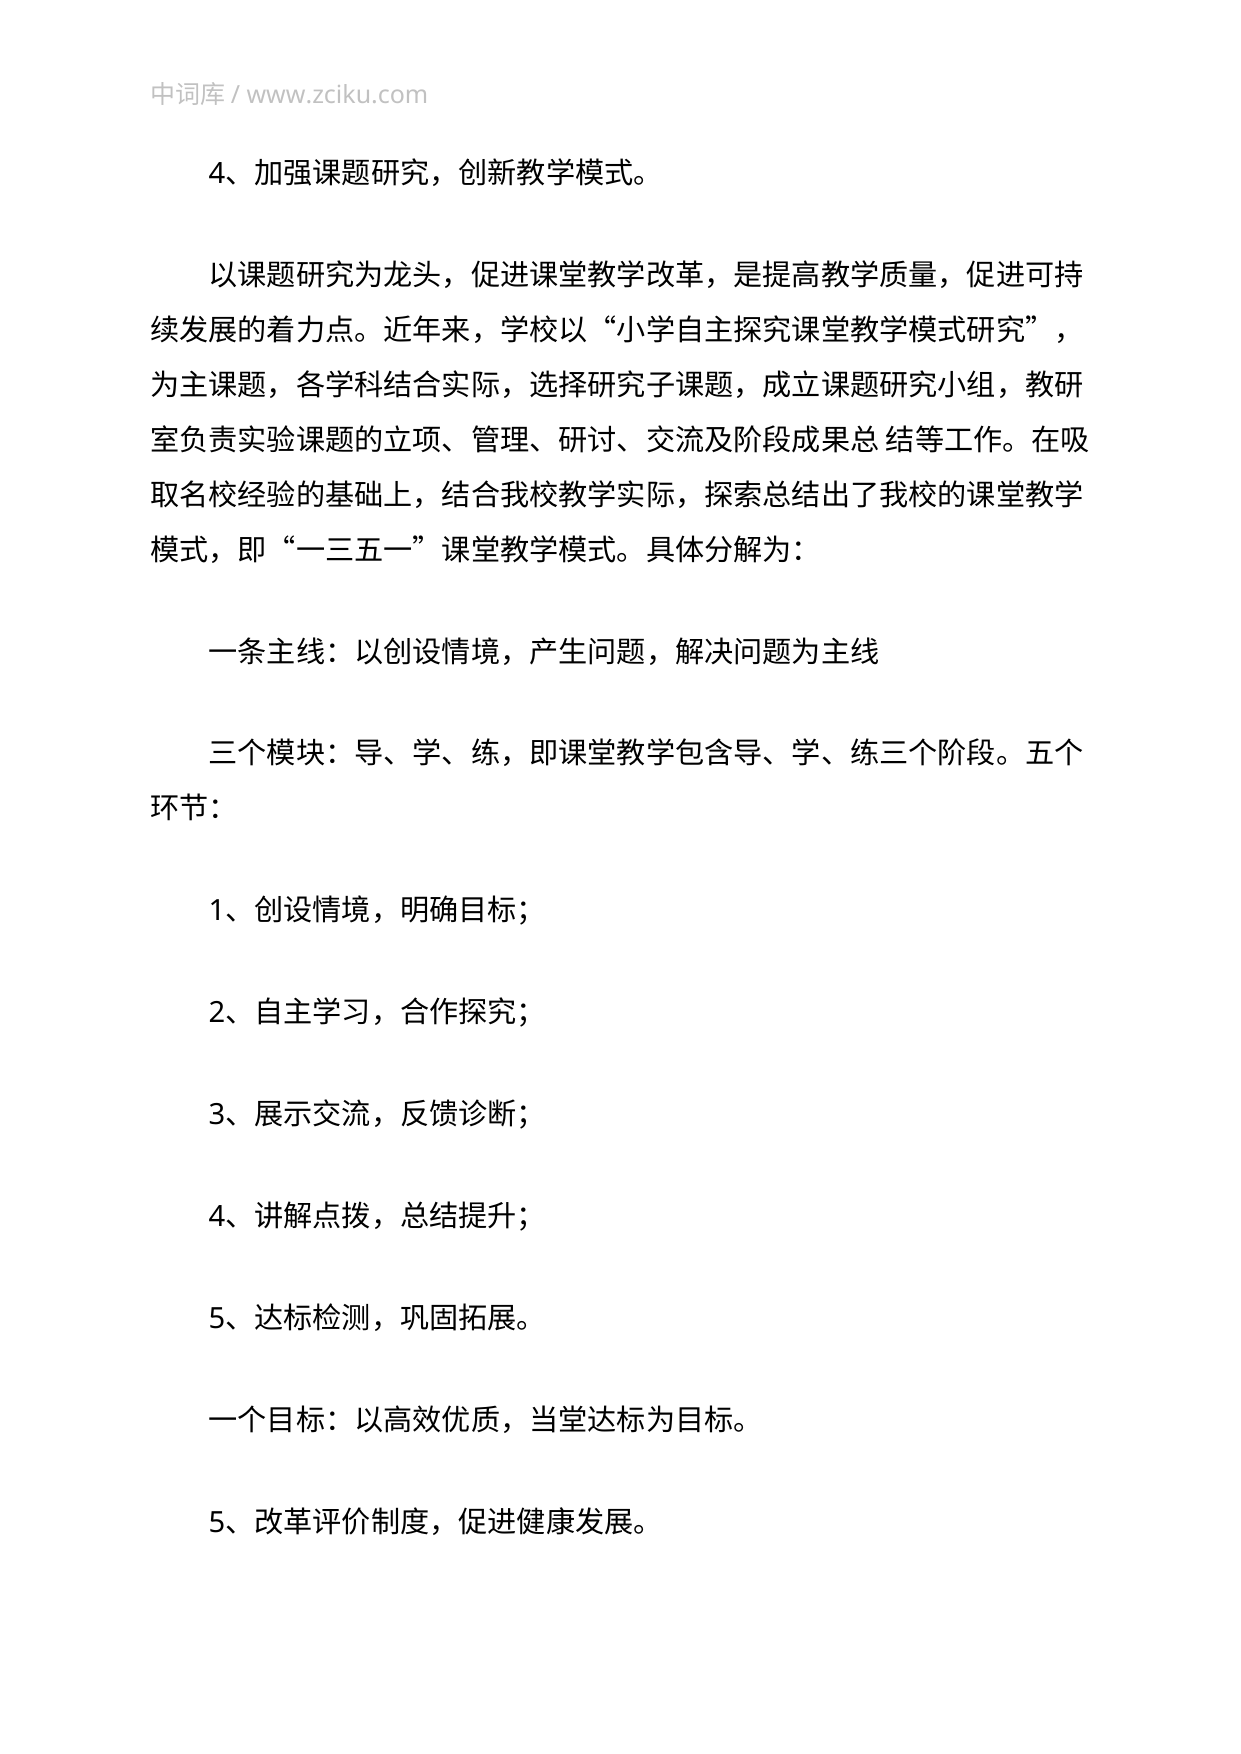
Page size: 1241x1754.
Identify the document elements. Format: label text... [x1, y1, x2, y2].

text 3、展示交流，反馈诊断； [150, 1091, 1090, 1133]
text 1、创设情境，明确目标； [150, 887, 1090, 929]
text 一个目标：以高效优质，当堂达标为目标。 [150, 1397, 1090, 1439]
text 2、自主学习，合作探究； [150, 989, 1090, 1031]
text 5、改革评价制度，促进健康发展。 [150, 1498, 1090, 1541]
text 4、加强课题研究，创新教学模式。 [150, 150, 1090, 192]
text 一条主线：以创设情境，产生问题，解决问题为主线 [150, 628, 1090, 671]
text 5、达标检测，巩固拓展。 [150, 1294, 1090, 1337]
text 三个模块：导、学、练，即课堂教学包含导、学、练三个阶段。五个环节： [150, 730, 1090, 827]
text 4、讲解点拨，总结提升； [150, 1193, 1090, 1235]
text 以课题研究为龙头，促进课堂教学改革，是提高教学质量，促进可持续发展的着力点。近年来，学校以“小学自主探究课堂教学模式研究”，为主课题，各学科结合实际，选择研究子课题，成立课题研究小组，教研室负责实验课题的立项、管理、研讨、交流及阶段成果总 结等工作。在吸取名校经验的基础上，结合我校教学实际，探索总结出了我校的课堂教学模式，即“一三五一”课堂教学模式。具体分解为： [150, 252, 1090, 569]
